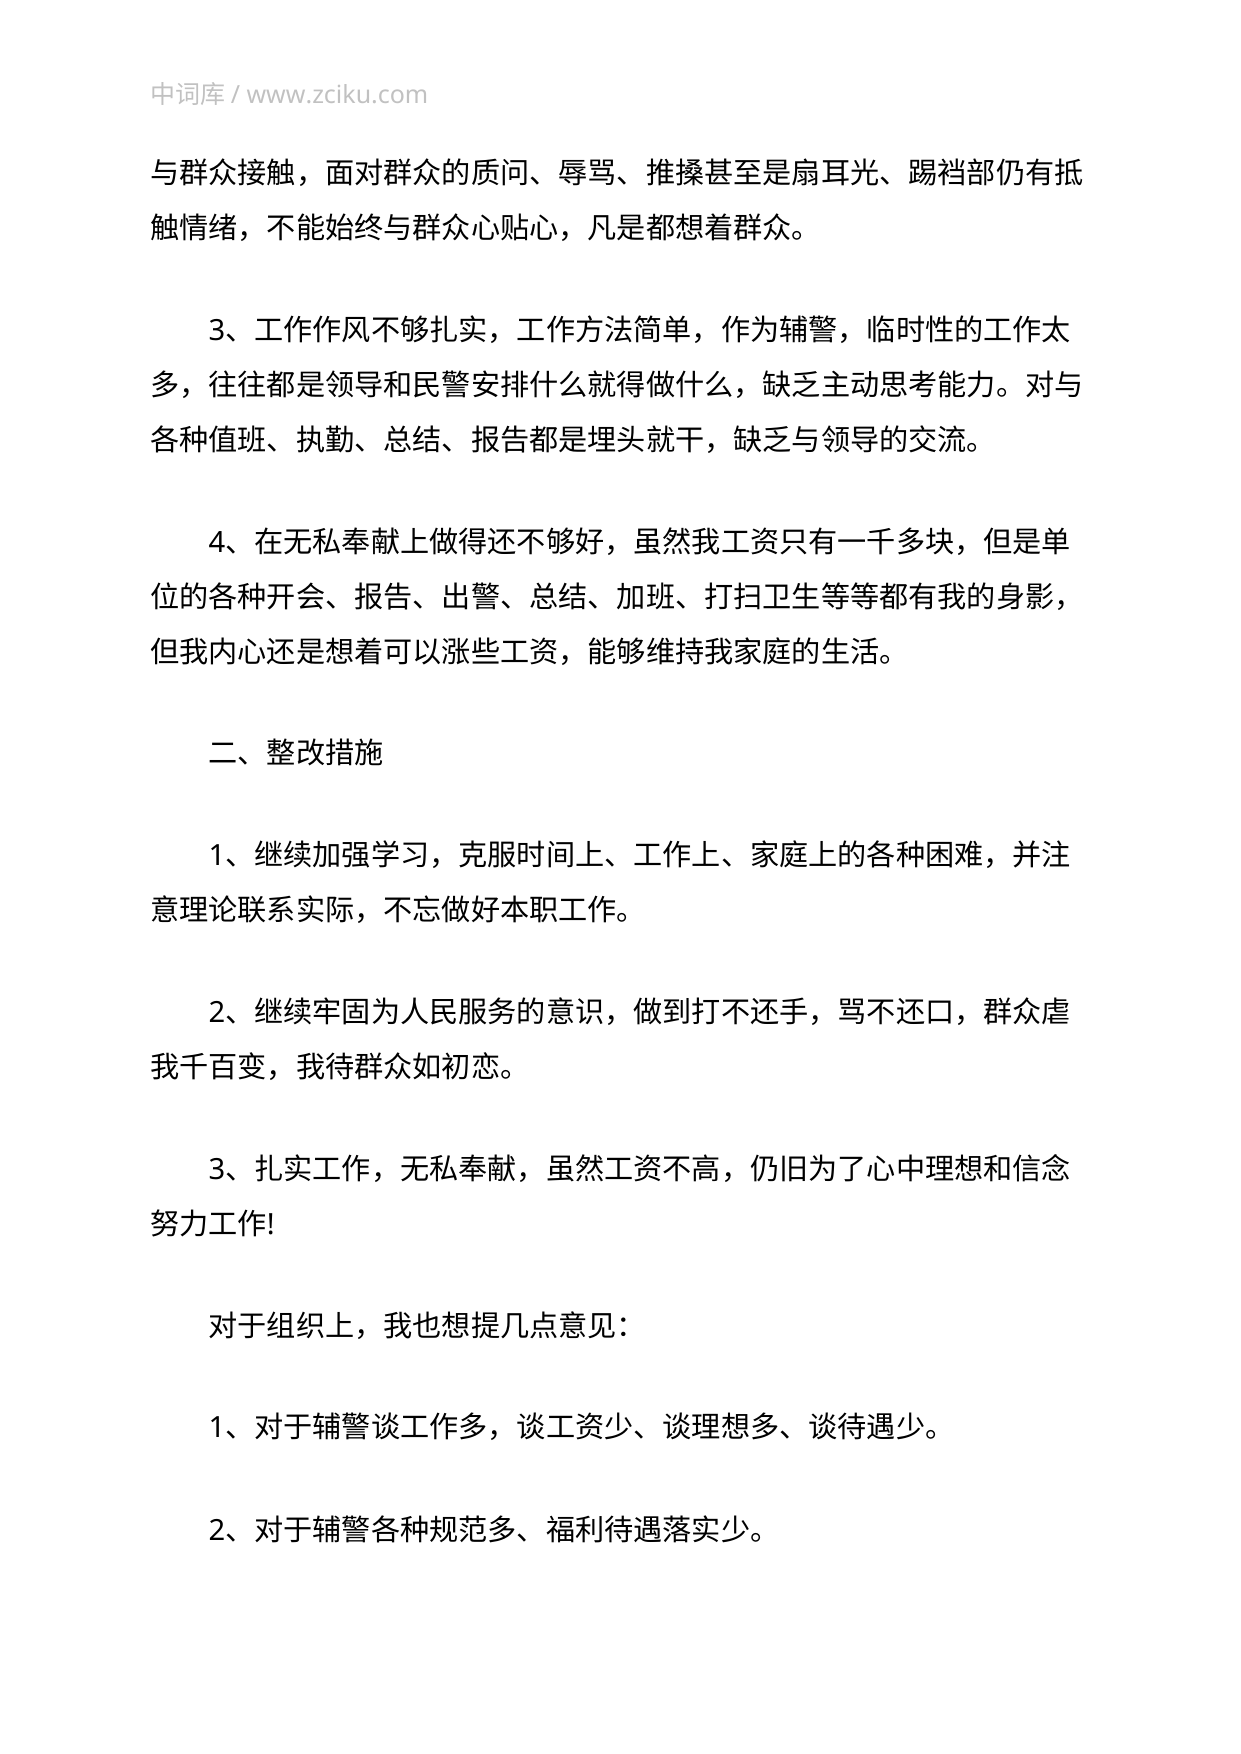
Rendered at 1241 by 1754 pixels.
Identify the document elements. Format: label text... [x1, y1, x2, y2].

text 1、继续加强学习，克服时间上、工作上、家庭上的各种困难，并注意理论联系实际，不忘做好本职工作。 [150, 832, 1090, 929]
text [150, 150, 1090, 247]
text 2、继续牢固为人民服务的意识，做到打不还手，骂不还口，群众虐我千百变，我待群众如初恋。 [150, 988, 1090, 1086]
text 对于组织上，我也想提几点意见： [150, 1302, 1090, 1344]
text 2、对于辅警各种规范多、福利待遇落实少。 [150, 1506, 1090, 1548]
text 3、工作作风不够扎实，工作方法简单，作为辅警，临时性的工作太多，往往都是领导和民警安排什么就得做什么，缺乏主动思考能力。对与各种值班、执勤、总结、报告都是埋头就干，缺乏与领导的交流。 [150, 307, 1090, 459]
text 4、在无私奉献上做得还不够好，虽然我工资只有一千多块，但是单位的各种开会、报告、出警、总结、加班、打扫卫生等等都有我的身影，但我内心还是想着可以涨些工资，能够维持我家庭的生活。 [150, 518, 1090, 671]
text 二、整改措施 [150, 730, 1090, 772]
text 1、对于辅警谈工作多，谈工资少、谈理想多、谈待遇少。 [150, 1404, 1090, 1446]
text 3、扎实工作，无私奉献，虽然工资不高，仍旧为了心中理想和信念努力工作! [150, 1145, 1090, 1243]
